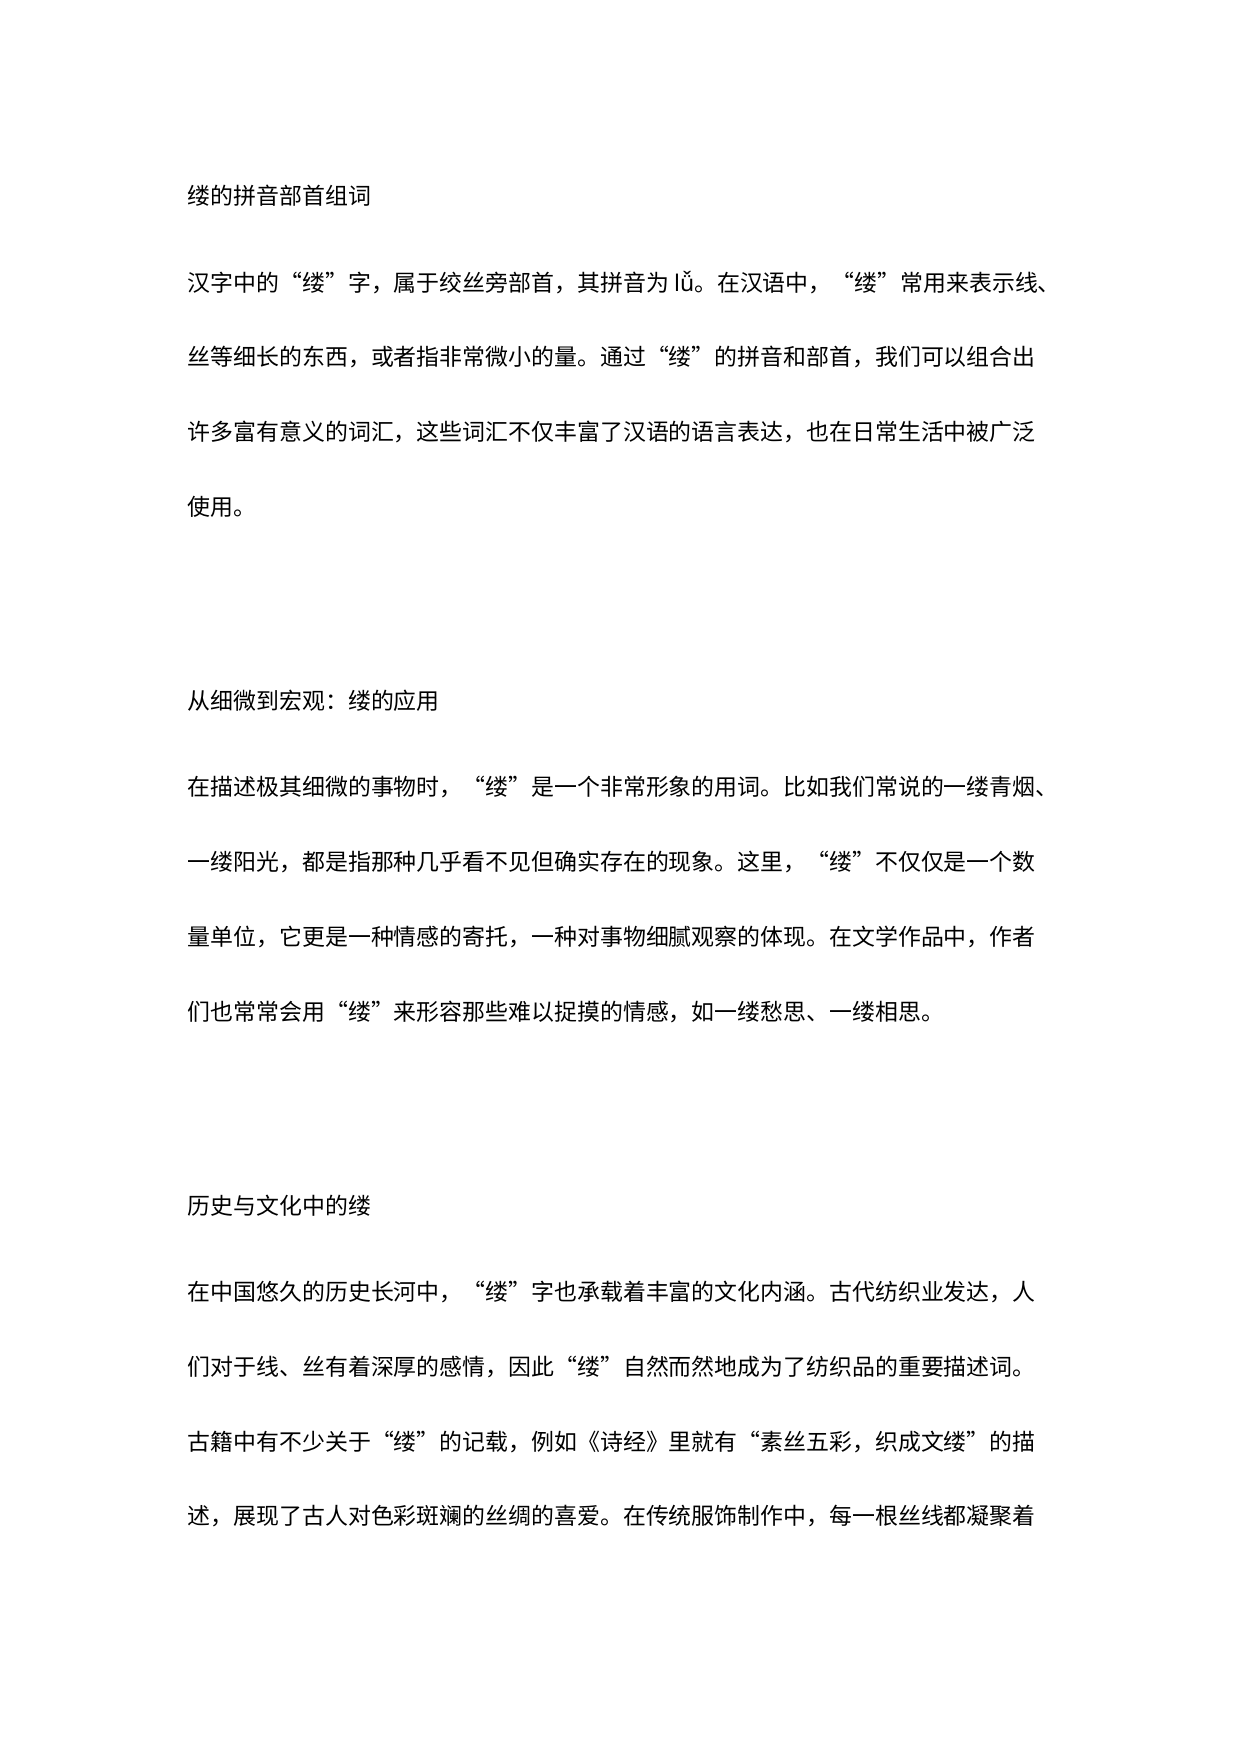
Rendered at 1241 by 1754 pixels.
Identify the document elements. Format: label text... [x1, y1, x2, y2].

text 历史与文化中的缕 [187, 1172, 1053, 1237]
text 汉字中的“缕”字，属于绞丝旁部首，其拼音为 lǚ。在汉语中，“缕”常用来表示线、丝等细长的东西，或者指非常微小的量。通过“缕”的拼音和部首，我们可以组合出许多富有意义的词汇，这些词汇不仅丰富了汉语的语言表达，也在日常生活中被广泛使用。 [187, 248, 1053, 538]
text 缕的拼音部首组词 [187, 162, 1053, 227]
text 在描述极其细微的事物时，“缕”是一个非常形象的用词。比如我们常说的一缕青烟、一缕阳光，都是指那种几乎看不见但确实存在的现象。这里，“缕”不仅仅是一个数量单位，它更是一种情感的寄托，一种对事物细腻观察的体现。在文学作品中，作者们也常常会用“缕”来形容那些难以捉摸的情感，如一缕愁思、一缕相思。 [187, 753, 1053, 1042]
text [187, 1258, 1053, 1547]
text 从细微到宏观：缕的应用 [187, 667, 1053, 732]
